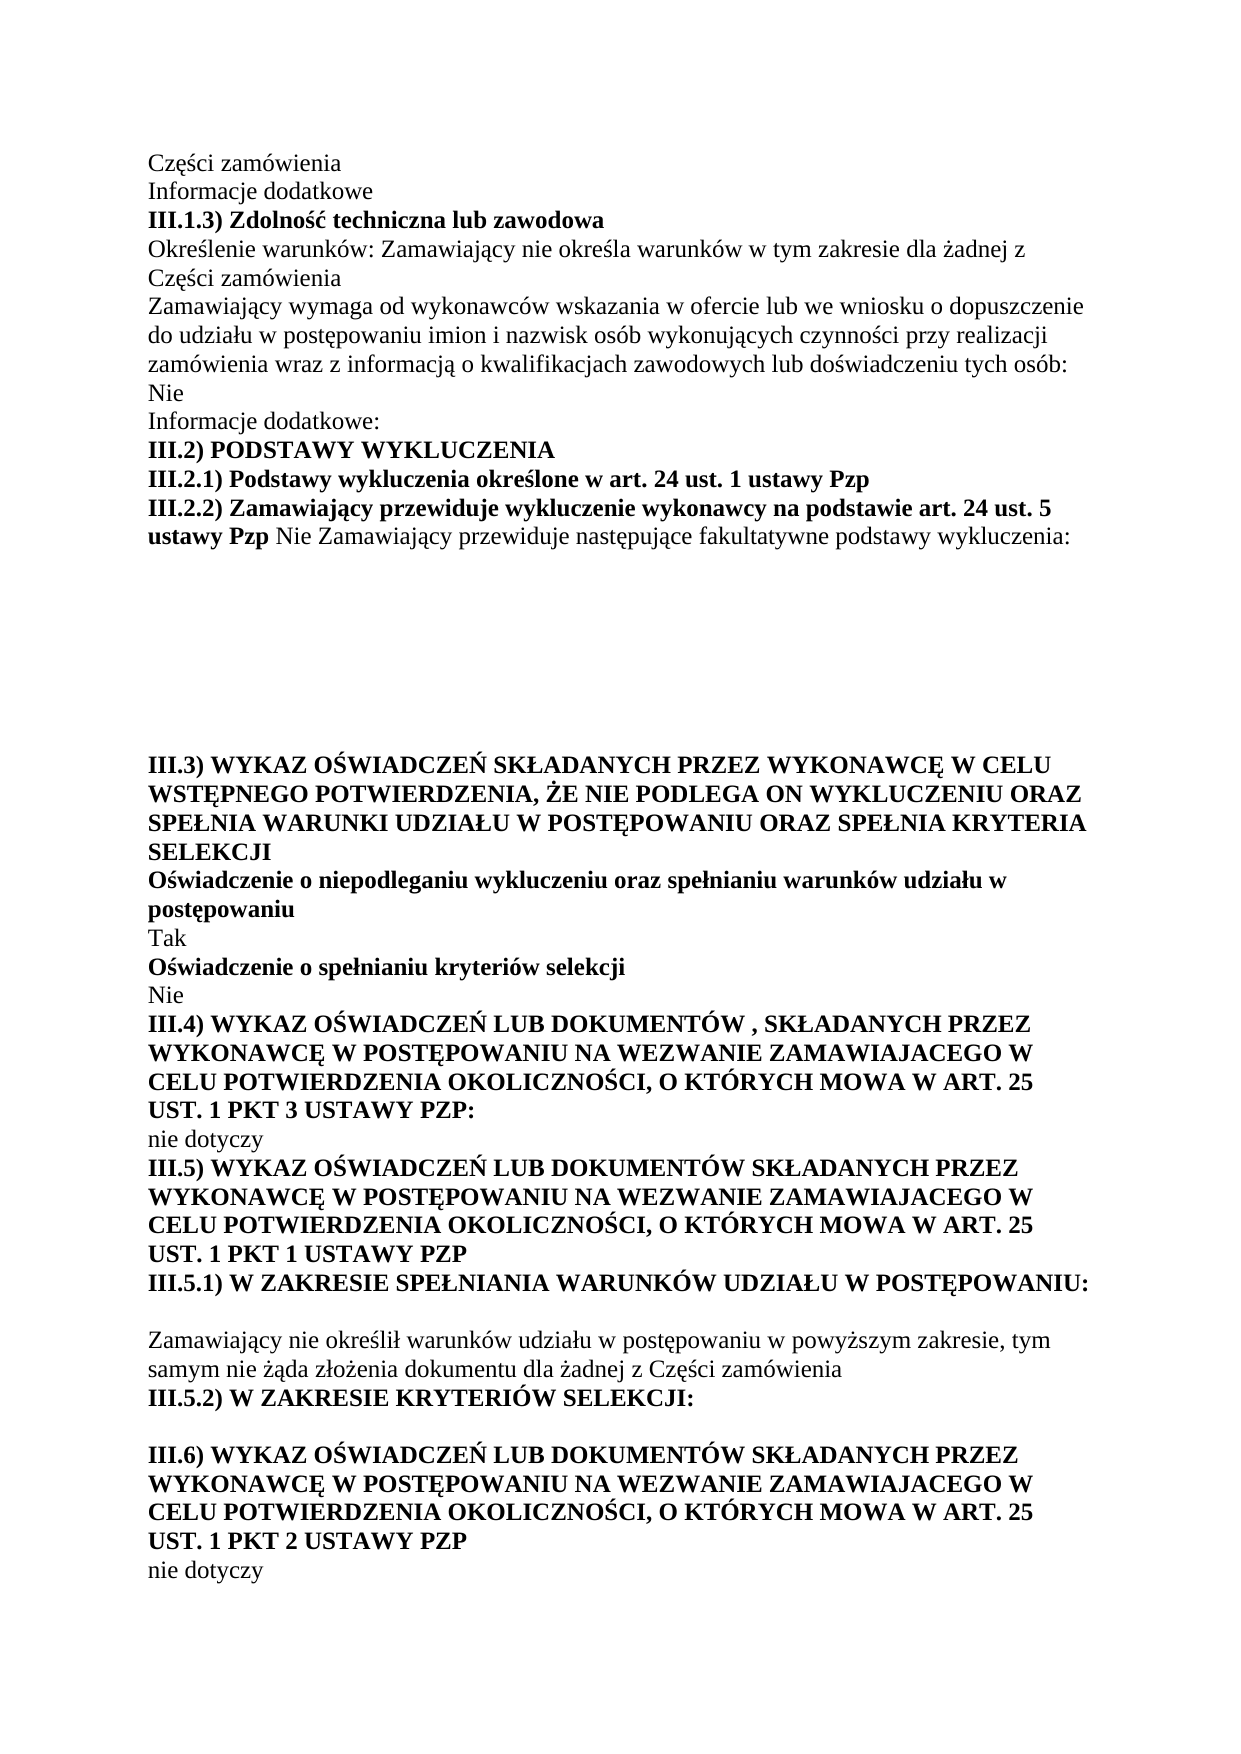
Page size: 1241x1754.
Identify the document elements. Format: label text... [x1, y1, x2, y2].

text III.6) WYKAZ OŚWIADCZEŃ LUB DOKUMENTÓW SKŁADANYCH PRZEZ WYKONAWCĘ W POSTĘPOWANIU NA WEZWANIE ZAMAWIAJACEGO W CELU POTWIERDZENIA OKOLICZNOŚCI, O KTÓRYCH MOWA W ART. 25 UST. 1 PKT 2 USTAWY PZP [148, 1440, 1093, 1555]
text Oświadczenie o niepodleganiu wykluczeniu oraz spełnianiu warunków udziału w postępowaniu Tak Oświadczenie o spełnianiu kryteriów selekcji Nie [148, 866, 1093, 1009]
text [148, 148, 1093, 435]
text III.2) PODSTAWY WYKLUCZENIA [148, 435, 1093, 464]
text III.5.1) W ZAKRESIE SPEŁNIANIA WARUNKÓW UDZIAŁU W POSTĘPOWANIU: Zamawiający nie określił warunków udziału w postępowaniu w powyższym zakresie, tym samym nie żąda złożenia dokumentu dla żadnej z Części zamówienia III.5.2) W ZAKRESIE KRYTERIÓW SELEKCJI: [148, 1268, 1093, 1440]
text nie dotyczy [148, 1555, 1093, 1584]
text nie dotyczy [148, 1124, 1093, 1153]
text III.5) WYKAZ OŚWIADCZEŃ LUB DOKUMENTÓW SKŁADANYCH PRZEZ WYKONAWCĘ W POSTĘPOWANIU NA WEZWANIE ZAMAWIAJACEGO W CELU POTWIERDZENIA OKOLICZNOŚCI, O KTÓRYCH MOWA W ART. 25 UST. 1 PKT 1 USTAWY PZP [148, 1153, 1093, 1268]
text III.4) WYKAZ OŚWIADCZEŃ LUB DOKUMENTÓW , SKŁADANYCH PRZEZ WYKONAWCĘ W POSTĘPOWANIU NA WEZWANIE ZAMAWIAJACEGO W CELU POTWIERDZENIA OKOLICZNOŚCI, O KTÓRYCH MOWA W ART. 25 UST. 1 PKT 3 USTAWY PZP: [148, 1009, 1093, 1124]
text III.3) WYKAZ OŚWIADCZEŃ SKŁADANYCH PRZEZ WYKONAWCĘ W CELU WSTĘPNEGO POTWIERDZENIA, ŻE NIE PODLEGA ON WYKLUCZENIU ORAZ SPEŁNIA WARUNKI UDZIAŁU W POSTĘPOWANIU ORAZ SPEŁNIA KRYTERIA SELEKCJI [148, 751, 1093, 866]
text III.2.1) Podstawy wykluczenia określone w art. 24 ust. 1 ustawy Pzp III.2.2) Zamawiający przewiduje wykluczenie wykonawcy na podstawie art. 24 ust. 5 ustawy Pzp Nie Zamawiający przewiduje następujące fakultatywne podstawy wykluczenia: [148, 464, 1093, 751]
